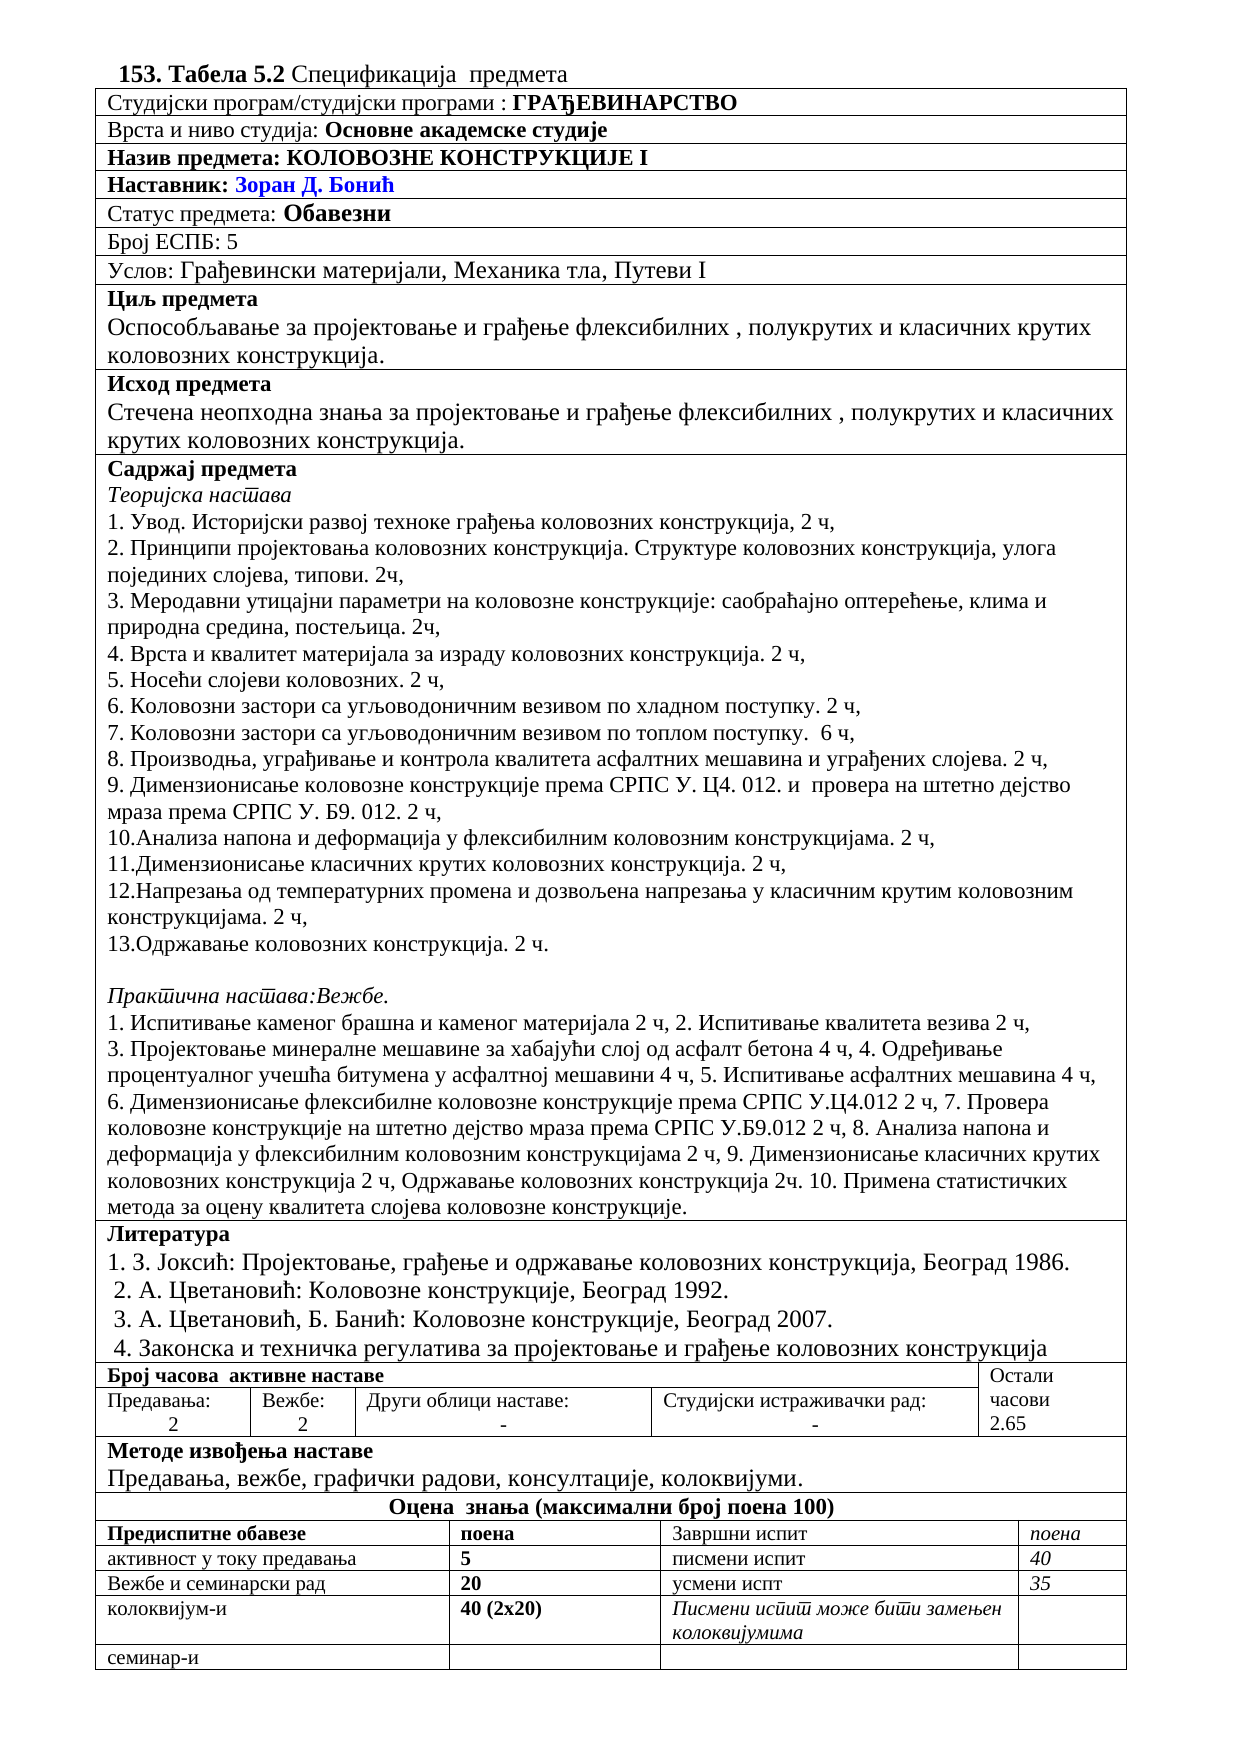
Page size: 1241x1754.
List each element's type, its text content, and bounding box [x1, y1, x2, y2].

table_cell 20 [450, 1571, 660, 1595]
table_cell [661, 1645, 1018, 1669]
table_cell Методе извођења наставе Предавања, вежбе, графички радови, консултације, колоквијуми. [96, 1437, 1126, 1492]
table_cell Наставник: Зоран Д. Бонић [96, 171, 1126, 197]
table_cell [1019, 1596, 1126, 1644]
table_cell Beжбе и семинарски рад [96, 1571, 449, 1595]
table_cell активност у току предавања [96, 1546, 449, 1570]
table_cell Циљ предмета Оспособљавање за пројектовање и грађење флексибилних , полукрутих и класичних крутих коловозних конструкција. [96, 285, 1126, 369]
table_cell Вежбе: 2 [251, 1388, 355, 1436]
table_cell Исход предмета Стечена неопходна знања за пројектовање и грађење флексибилних , полукрутих и класичних крутих коловозних конструкција. [96, 370, 1126, 454]
table_cell Предиспитне обавезе [96, 1521, 449, 1545]
table_cell Остали часови 2.65 [979, 1363, 1126, 1436]
table_cell [1019, 1645, 1126, 1669]
text 153. Табела 5.2 Спецификација предмета [118, 59, 1181, 88]
table_cell писмени испит [661, 1546, 1018, 1570]
table_cell Други облици наставе: - [356, 1388, 651, 1436]
table_cell поена [1019, 1521, 1126, 1545]
table_cell 5 [450, 1546, 660, 1570]
table_cell колоквијум-и [96, 1596, 449, 1644]
table_cell семинар-и [96, 1645, 449, 1669]
table_cell Студијски истраживачки рад: - [652, 1388, 978, 1436]
table_cell Назив предмета: КОЛОВОЗНЕ КОНСТРУКЦИЈЕ I [96, 144, 1126, 170]
table_cell Садржај предмета Теоријска настава 1. Увод. Историјски развој техноке грађења коловозних конструкција, 2 ч, 2. Принципи пројектовања коловозних конструкција. Структуре коловозних конструкција, улога појединих слојева, типови. 2ч, 3. Меродавни утицајни параметри на коловозне конструкције: саобраћајно оптерећење, клима и природна средина, постељица. 2ч, 4. Врста и квалитет материјала за израду коловозних конструкција. 2 ч, 5. Носећи слојеви коловозних. 2 ч, 6. Коловозни застори са угљоводоничним везивом по хладном поступку. 2 ч, 7. Коловозни застори са угљоводоничним везивом по топлом поступку. 6 ч, 8. Производња, уграђивање и контрола квалитета асфалтних мешавина и уграђених слојева. 2 ч, 9. Димензионисање коловозне конструкције према СРПС У. Ц4. 012. и провера на штетно дејство мраза према СРПС У. Б9. 012. 2 ч, 10.Анализа напона и деформација у флексибилним коловозним конструкцијама. 2 ч, 11.Димензионисање класичних крутих коловозних конструкција. 2 ч, 12.Напрезања од температурних промена и дозвољена напрезања у класичним крутим коловозним конструкцијама. 2 ч, 13.Одржавање коловозних конструкција. 2 ч. Практична настава:Вежбе. 1. Испитивање каменог брашна и каменог материјала 2 ч, 2. Испитивање квалитета везива 2 ч, 3. Пројектовање минералне мешавине за хабајући слој од асфалт бетона 4 ч, 4. Одређивање процентуалног учешћа битумена у асфалтној мешавини 4 ч, 5. Испитивање асфалтних мешавина 4 ч, 6. Димензионисање флексибилне коловозне конструкције према СРПС У.Ц4.012 2 ч, 7. Провера коловозне конструкције на штетно дејство мраза према СРПС У.Б9.012 2 ч, 8. Анализа напона и деформација у флексибилним коловозним конструкцијама 2 ч, 9. Димензионисање класичних крутих коловозних конструкција 2 ч, Одржавање коловозних конструкција 2ч. 10. Примена статистичких метода за оцену квалитета слојева коловозне конструкције. [96, 455, 1126, 1219]
table_cell Завршни испит [661, 1521, 1018, 1545]
table_cell Број ЕСПБ: 5 [96, 228, 1126, 254]
table_cell 40 [1019, 1546, 1126, 1570]
table_cell поена [450, 1521, 660, 1545]
table_cell Оцена знања (максимални број поена 100) [96, 1493, 1126, 1520]
table_cell усмени испт [661, 1571, 1018, 1595]
table_cell Литература 1. З. Јоксић: Пројектовање, грађење и одржавање коловозних конструкција, Београд 1986. 2. А. Цветановић: Коловозне конструкције, Београд 1992. 3. А. Цветановић, Б. Банић: Коловозне конструкције, Београд 2007. 4. Законска и техничка регулатива за пројектовање и грађење коловозних конструкција [96, 1221, 1126, 1362]
table_cell Услов: Грађевински материјали, Механика тла, Путеви I [96, 256, 1126, 284]
table_cell [450, 1645, 660, 1669]
table_cell Писмени испит може бити замењен колоквијумима [661, 1596, 1018, 1644]
table_cell 40 (2x20) [450, 1596, 660, 1644]
table_cell Предавања: 2 [96, 1388, 250, 1436]
table_cell Статус предмета: Обавезни [96, 199, 1126, 227]
table_cell Број часова активне наставе [96, 1363, 978, 1387]
table_cell Врста и ниво студија: Основне академске студије [96, 116, 1126, 143]
table_cell 35 [1019, 1571, 1126, 1595]
table_header Студијски програм/студијски програми : ГРАЂЕВИНАРСТВО [96, 89, 1126, 115]
